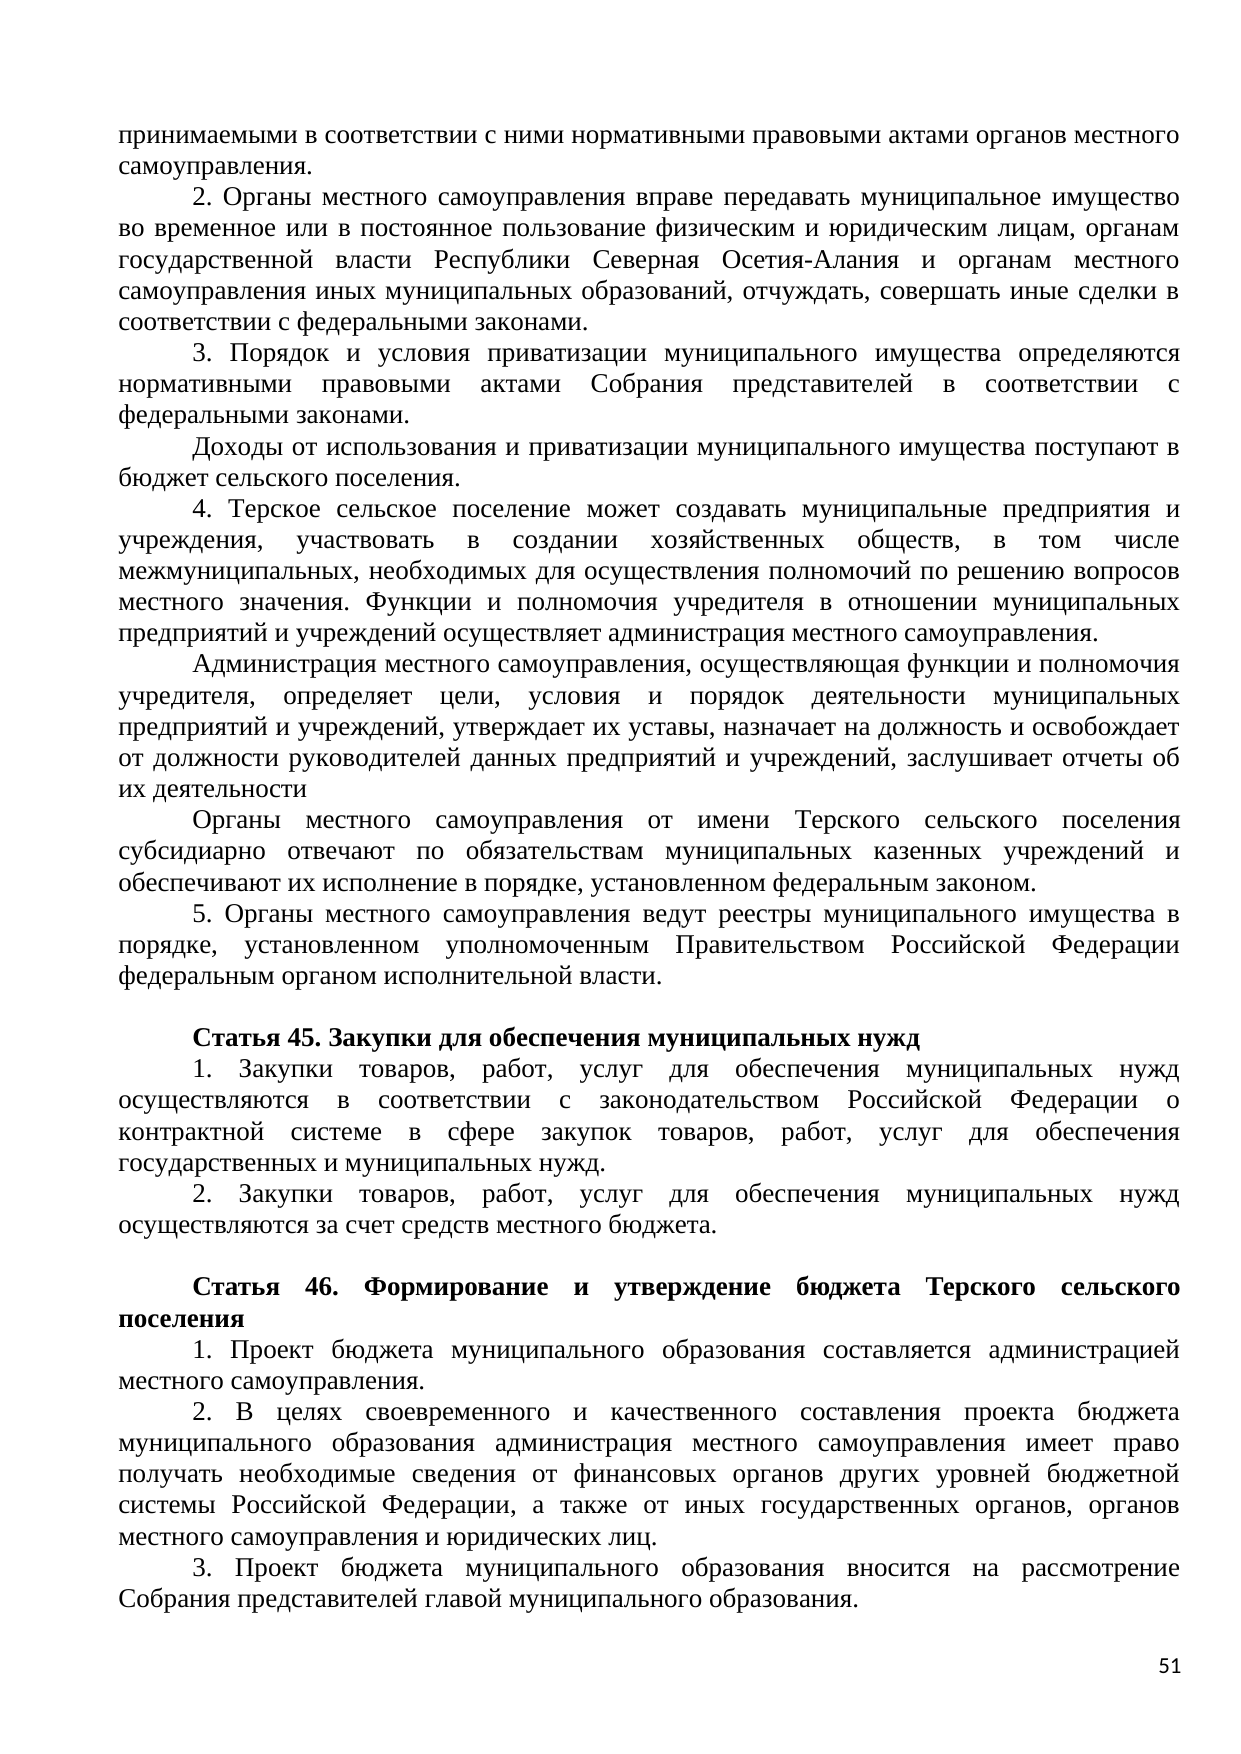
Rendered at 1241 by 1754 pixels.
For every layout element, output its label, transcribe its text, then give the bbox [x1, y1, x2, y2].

text Органы местного самоуправления от имени Терского сельского поселения субсидиарно отвечают по обязательствам муниципальных казенных учреждений и обеспечивают их исполнение в порядке, установленном федеральным законом. [118, 803, 1181, 897]
text Администрация местного самоуправления, осуществляющая функции и полномочия учредителя, определяет цели, условия и порядок деятельности муниципальных предприятий и учреждений, утверждает их уставы, назначает на должность и освобождает от должности руководителей данных предприятий и учреждений, заслушивает отчеты об их деятельности [118, 648, 1181, 803]
text Статья 45. Закупки для обеспечения муниципальных нужд [118, 1021, 1181, 1052]
text 5. Органы местного самоуправления ведут реестры муниципального имущества в порядке, установленном уполномоченным Правительством Российской Федерации федеральным органом исполнительной власти. [118, 897, 1181, 990]
text 2. В целях своевременного и качественного составления проекта бюджета муниципального образования администрация местного самоуправления имеет право получать необходимые сведения от финансовых органов других уровней бюджетной системы Российской Федерации, а также от иных государственных органов, органов местного самоуправления и юридических лиц. [118, 1395, 1181, 1551]
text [118, 118, 1181, 180]
subtitle Статья 46. Формирование и утверждение бюджета Терского сельского поселения [118, 1271, 1181, 1333]
text 1. Закупки товаров, работ, услуг для обеспечения муниципальных нужд осуществляются в соответствии с законодательством Российской Федерации о контрактной системе в сфере закупок товаров, работ, услуг для обеспечения государственных и муниципальных нужд. [118, 1052, 1181, 1177]
text 1. Проект бюджета муниципального образования составляется администрацией местного самоуправления. [118, 1333, 1181, 1395]
text Доходы от использования и приватизации муниципального имущества поступают в бюджет сельского поселения. [118, 429, 1181, 492]
text 3. Порядок и условия приватизации муниципального имущества определяются нормативными правовыми актами Собрания представителей в соответствии с федеральными законами. [118, 336, 1181, 429]
text 2. Закупки товаров, работ, услуг для обеспечения муниципальных нужд осуществляются за счет средств местного бюджета. [118, 1177, 1181, 1239]
text 3. Проект бюджета муниципального образования вносится на рассмотрение Собрания представителей главой муниципального образования. [118, 1551, 1181, 1613]
text 4. Терское сельское поселение может создавать муниципальные предприятия и учреждения, участвовать в создании хозяйственных обществ, в том числе межмуниципальных, необходимых для осуществления полномочий по решению вопросов местного значения. Функции и полномочия учредителя в отношении муниципальных предприятий и учреждений осуществляет администрация местного самоуправления. [118, 492, 1181, 648]
text 2. Органы местного самоуправления вправе передавать муниципальное имущество во временное или в постоянное пользование физическим и юридическим лицам, органам государственной власти Республики Северная Осетия-Алания и органам местного самоуправления иных муниципальных образований, отчуждать, совершать иные сделки в соответствии с федеральными законами. [118, 180, 1181, 336]
